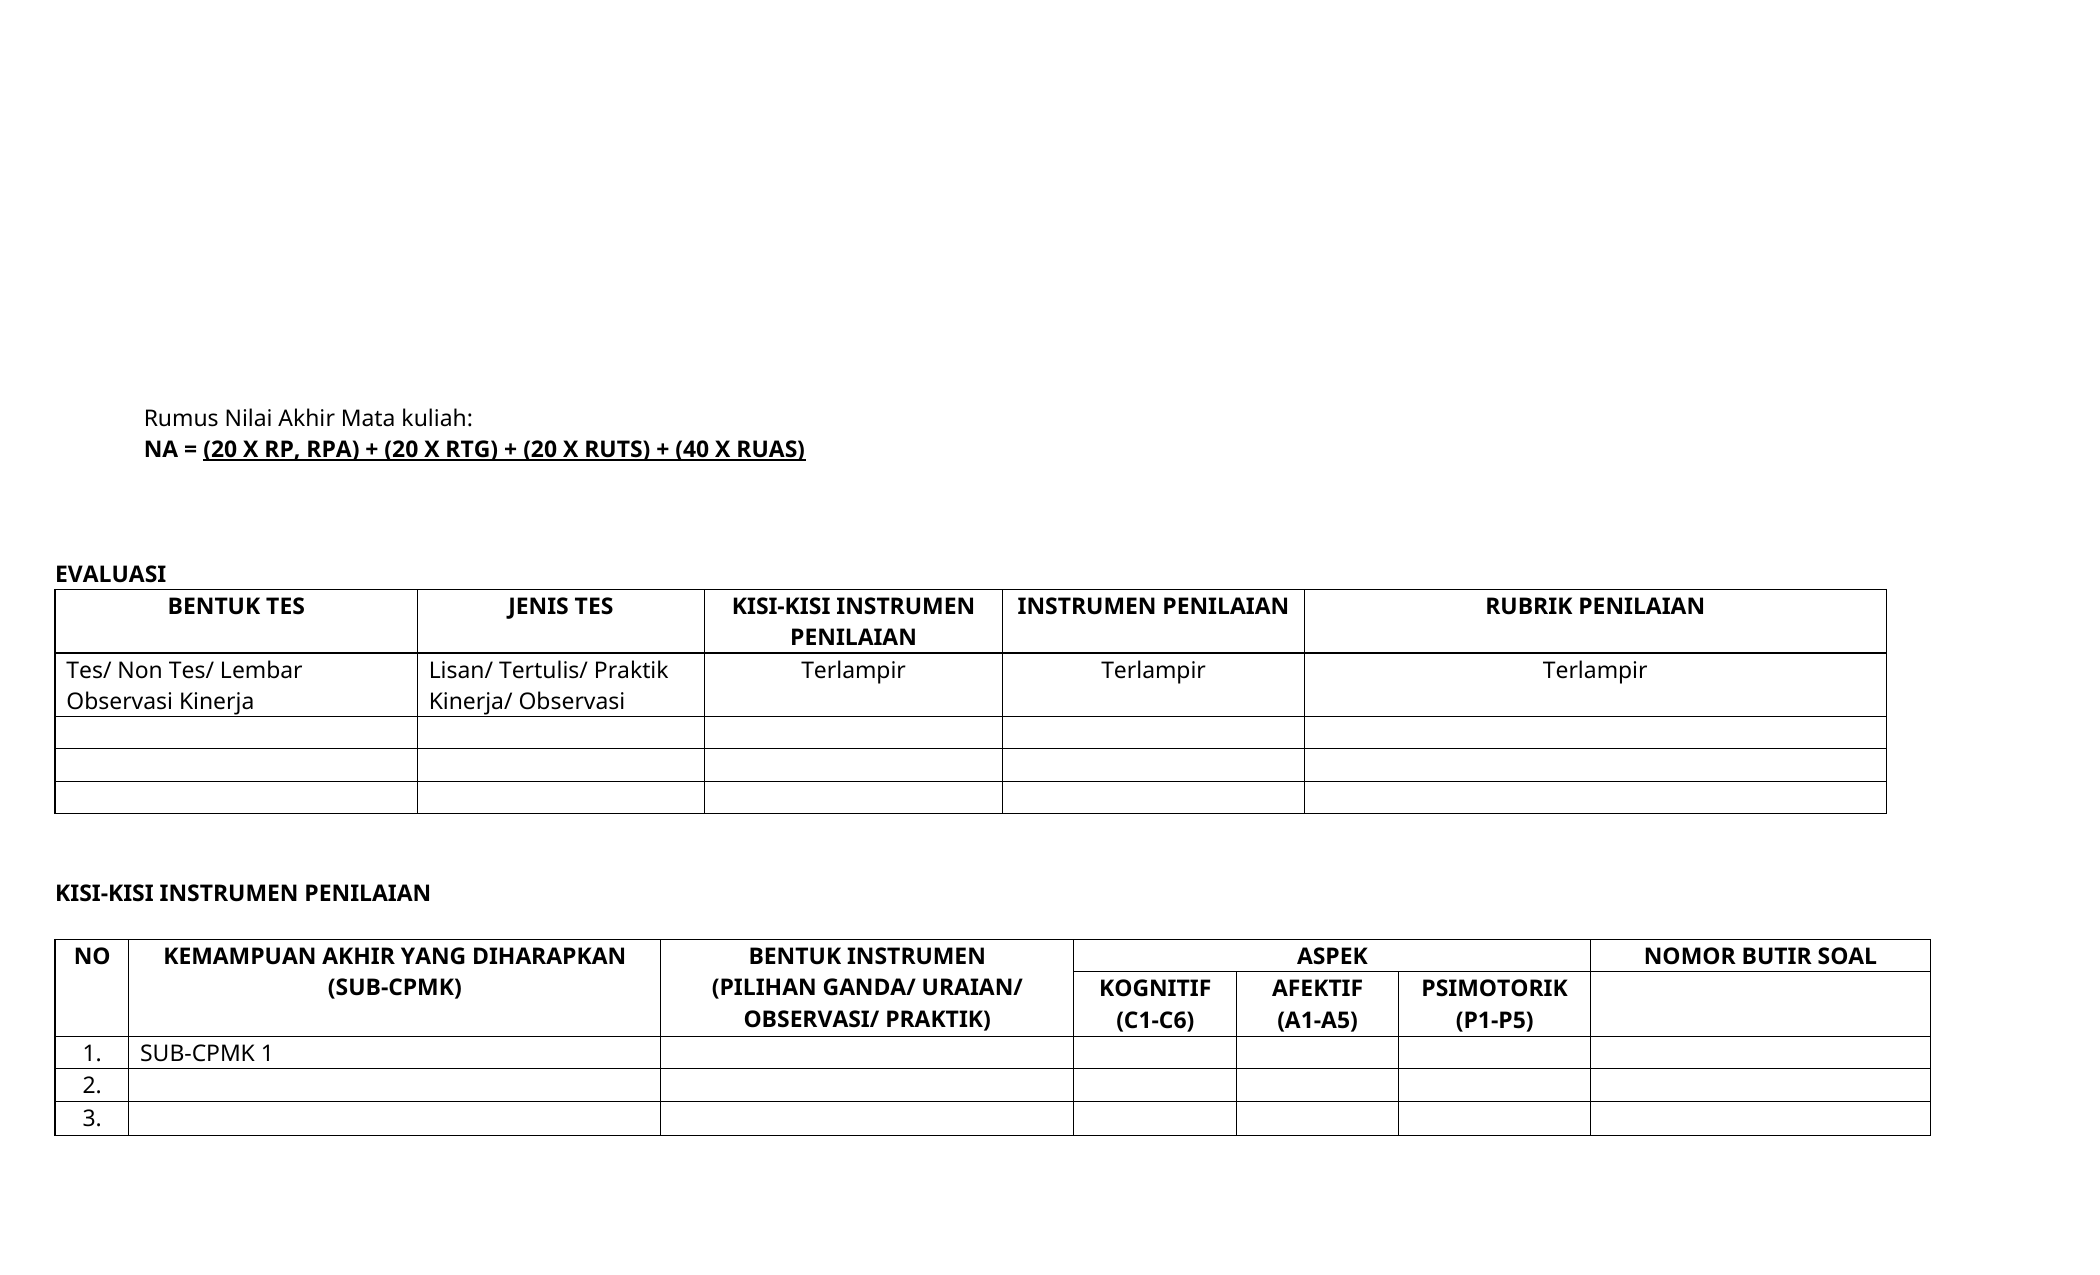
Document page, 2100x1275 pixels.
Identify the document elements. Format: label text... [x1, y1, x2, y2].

table_cell [1591, 1069, 1930, 1101]
table_header JENIS TES [418, 590, 704, 652]
table_header RUBRIK PENILAIAN [1305, 590, 1886, 652]
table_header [129, 940, 660, 1036]
table_cell PSIMOTORIK (P1-P5) [1399, 972, 1590, 1036]
table_cell 3. [56, 1102, 128, 1135]
table_cell Tes/ Non Tes/ Lembar Observasi Kinerja [56, 654, 417, 716]
table_cell [418, 749, 704, 781]
table_cell 1. [56, 1037, 128, 1068]
table_cell [129, 1102, 660, 1135]
table_header KISI-KISI INSTRUMEN PENILAIAN [705, 590, 1002, 652]
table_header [661, 940, 1073, 1036]
table_header INSTRUMEN PENILAIAN [1003, 590, 1304, 652]
table_cell [705, 717, 1002, 748]
table_header BENTUK TES [56, 590, 417, 652]
table_header ASPEK [1074, 940, 1590, 971]
table_cell Lisan/ Tertulis/ Praktik Kinerja/ Observasi [418, 654, 704, 716]
table_cell [1074, 1069, 1236, 1101]
table_cell SUB-CPMK 1 [129, 1037, 660, 1068]
table_cell [56, 749, 417, 781]
table_cell Terlampir [1305, 654, 1886, 716]
text EVALUASI [55, 558, 2013, 589]
table_cell [661, 1069, 1073, 1101]
table_cell [705, 782, 1002, 813]
table_cell [1003, 749, 1304, 781]
table_cell [129, 1069, 660, 1101]
table_cell [418, 782, 704, 813]
table_cell [56, 782, 417, 813]
table_cell [1305, 749, 1886, 781]
table_cell KOGNITIF (C1-C6) [1074, 972, 1236, 1036]
table_cell [661, 1037, 1073, 1068]
table_header NO [56, 940, 128, 1036]
table_cell [661, 1102, 1073, 1135]
text NA = (20 X RP, RPA) + (20 X RTG) + (20 X RUTS) + (40 X RUAS) [143, 433, 2013, 464]
table_cell [1237, 1037, 1398, 1068]
table_cell [56, 717, 417, 748]
table_cell [1003, 717, 1304, 748]
text Rumus Nilai Akhir Mata kuliah: [143, 401, 2013, 433]
table_cell 2. [56, 1069, 128, 1101]
table_cell [705, 749, 1002, 781]
table_cell Terlampir [1003, 654, 1304, 716]
table_cell [1305, 717, 1886, 748]
table_cell [1399, 1102, 1590, 1135]
table_cell Terlampir [705, 654, 1002, 716]
table_cell [1074, 1102, 1236, 1135]
text KISI-KISI INSTRUMEN PENILAIAN [55, 876, 2013, 908]
table_cell [1591, 1102, 1930, 1135]
table_cell AFEKTIF (A1-A5) [1237, 972, 1398, 1036]
table_cell [1399, 1069, 1590, 1101]
table_cell [1003, 782, 1304, 813]
table_cell [418, 717, 704, 748]
table_cell [1591, 972, 1930, 1036]
table_cell [1591, 1037, 1930, 1068]
table_cell [1237, 1102, 1398, 1135]
table_header NOMOR BUTIR SOAL [1591, 940, 1930, 971]
table_cell [1074, 1037, 1236, 1068]
table_cell [1237, 1069, 1398, 1101]
table_cell [1399, 1037, 1590, 1068]
table_cell [1305, 782, 1886, 813]
